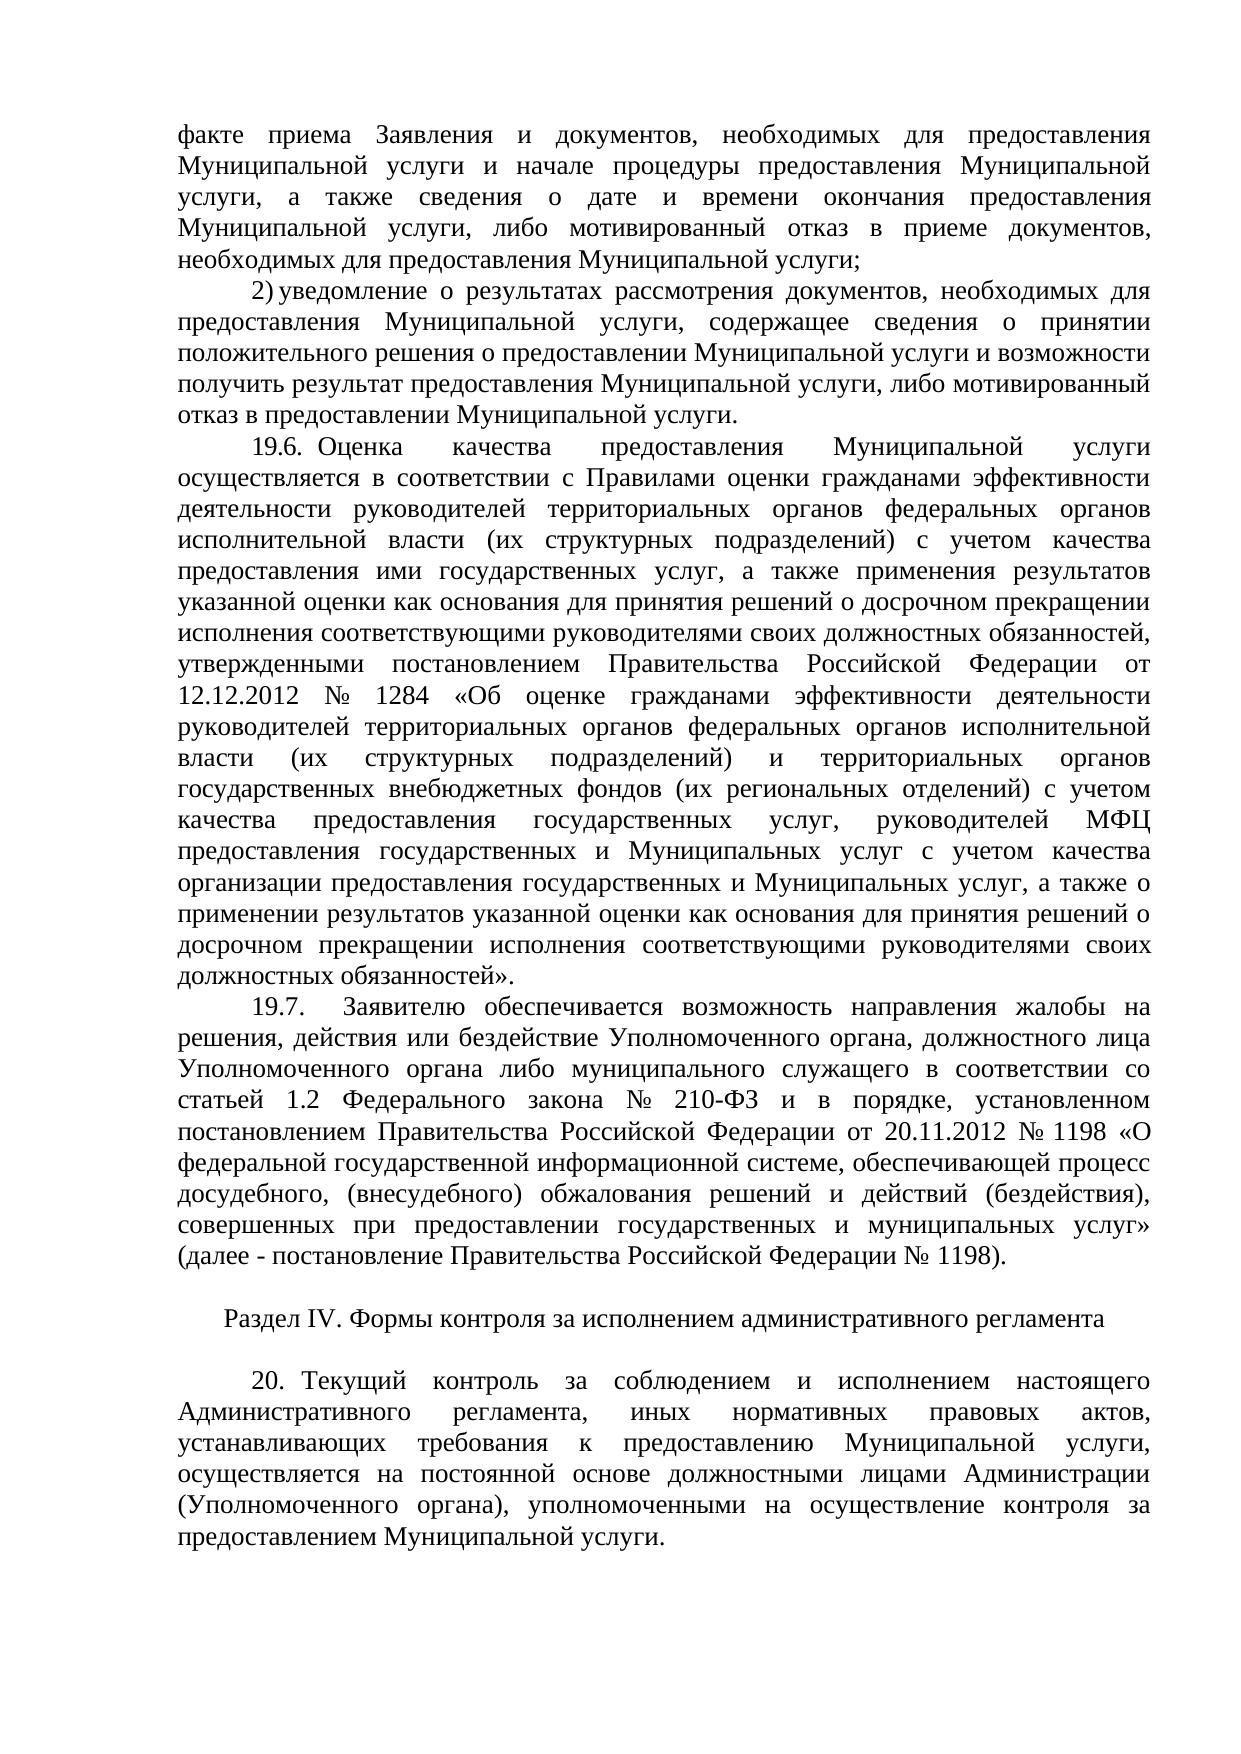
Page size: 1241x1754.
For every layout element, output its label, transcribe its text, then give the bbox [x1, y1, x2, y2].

text 20. Текущий контроль за соблюдением и исполнением настоящего Административного регламента, иных нормативных правовых актов, устанавливающих требования к предоставлению Муниципальной услуги, осуществляется на постоянной основе должностными лицами Администрации (Уполномоченного органа), уполномоченными на осуществление контроля за предоставлением Муниципальной услуги. [177, 1364, 1152, 1551]
text Раздел IV. Формы контроля за исполнением административного регламента [177, 1302, 1152, 1333]
text 19.7. Заявителю обеспечивается возможность направления жалобы на решения, действия или бездействие Уполномоченного органа, должностного лица Уполномоченного органа либо муниципального служащего в соответствии со статьей 1.2 Федерального закона № 210-ФЗ и в порядке, установленном постановлением Правительства Российской Федерации от 20.11.2012 № 1198 «О федеральной государственной информационной системе, обеспечивающей процесс досудебного, (внесудебного) обжалования решений и действий (бездействия), совершенных при предоставлении государственных и муниципальных услуг» (далее - постановление Правительства Российской Федерации № 1198). [177, 990, 1152, 1271]
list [177, 118, 1152, 274]
list уведомление о результатах рассмотрения документов, необходимых для предоставления Муниципальной услуги, содержащее сведения о принятии положительного решения о предоставлении Муниципальной услуги и возможности получить результат предоставления Муниципальной услуги, либо мотивированный отказ в предоставлении Муниципальной услуги. [177, 274, 1152, 429]
text 19.6. Оценка качества предоставления Муниципальной услуги осуществляется в соответствии с Правилами оценки гражданами эффективности деятельности руководителей территориальных органов федеральных органов исполнительной власти (их структурных подразделений) с учетом качества предоставления ими государственных услуг, а также применения результатов указанной оценки как основания для принятия решений о досрочном прекращении исполнения соответствующими руководителями своих должностных обязанностей, утвержденными постановлением Правительства Российской Федерации от 12.12.2012 № 1284 «Об оценке гражданами эффективности деятельности руководителей территориальных органов федеральных органов исполнительной власти (их структурных подразделений) и территориальных органов государственных внебюджетных фондов (их региональных отделений) с учетом качества предоставления государственных услуг, руководителей МФЦ предоставления государственных и Муниципальных услуг с учетом качества организации предоставления государственных и Муниципальных услуг, а также о применении результатов указанной оценки как основания для принятия решений о досрочном прекращении исполнения соответствующими руководителями своих должностных обязанностей». [177, 429, 1152, 990]
